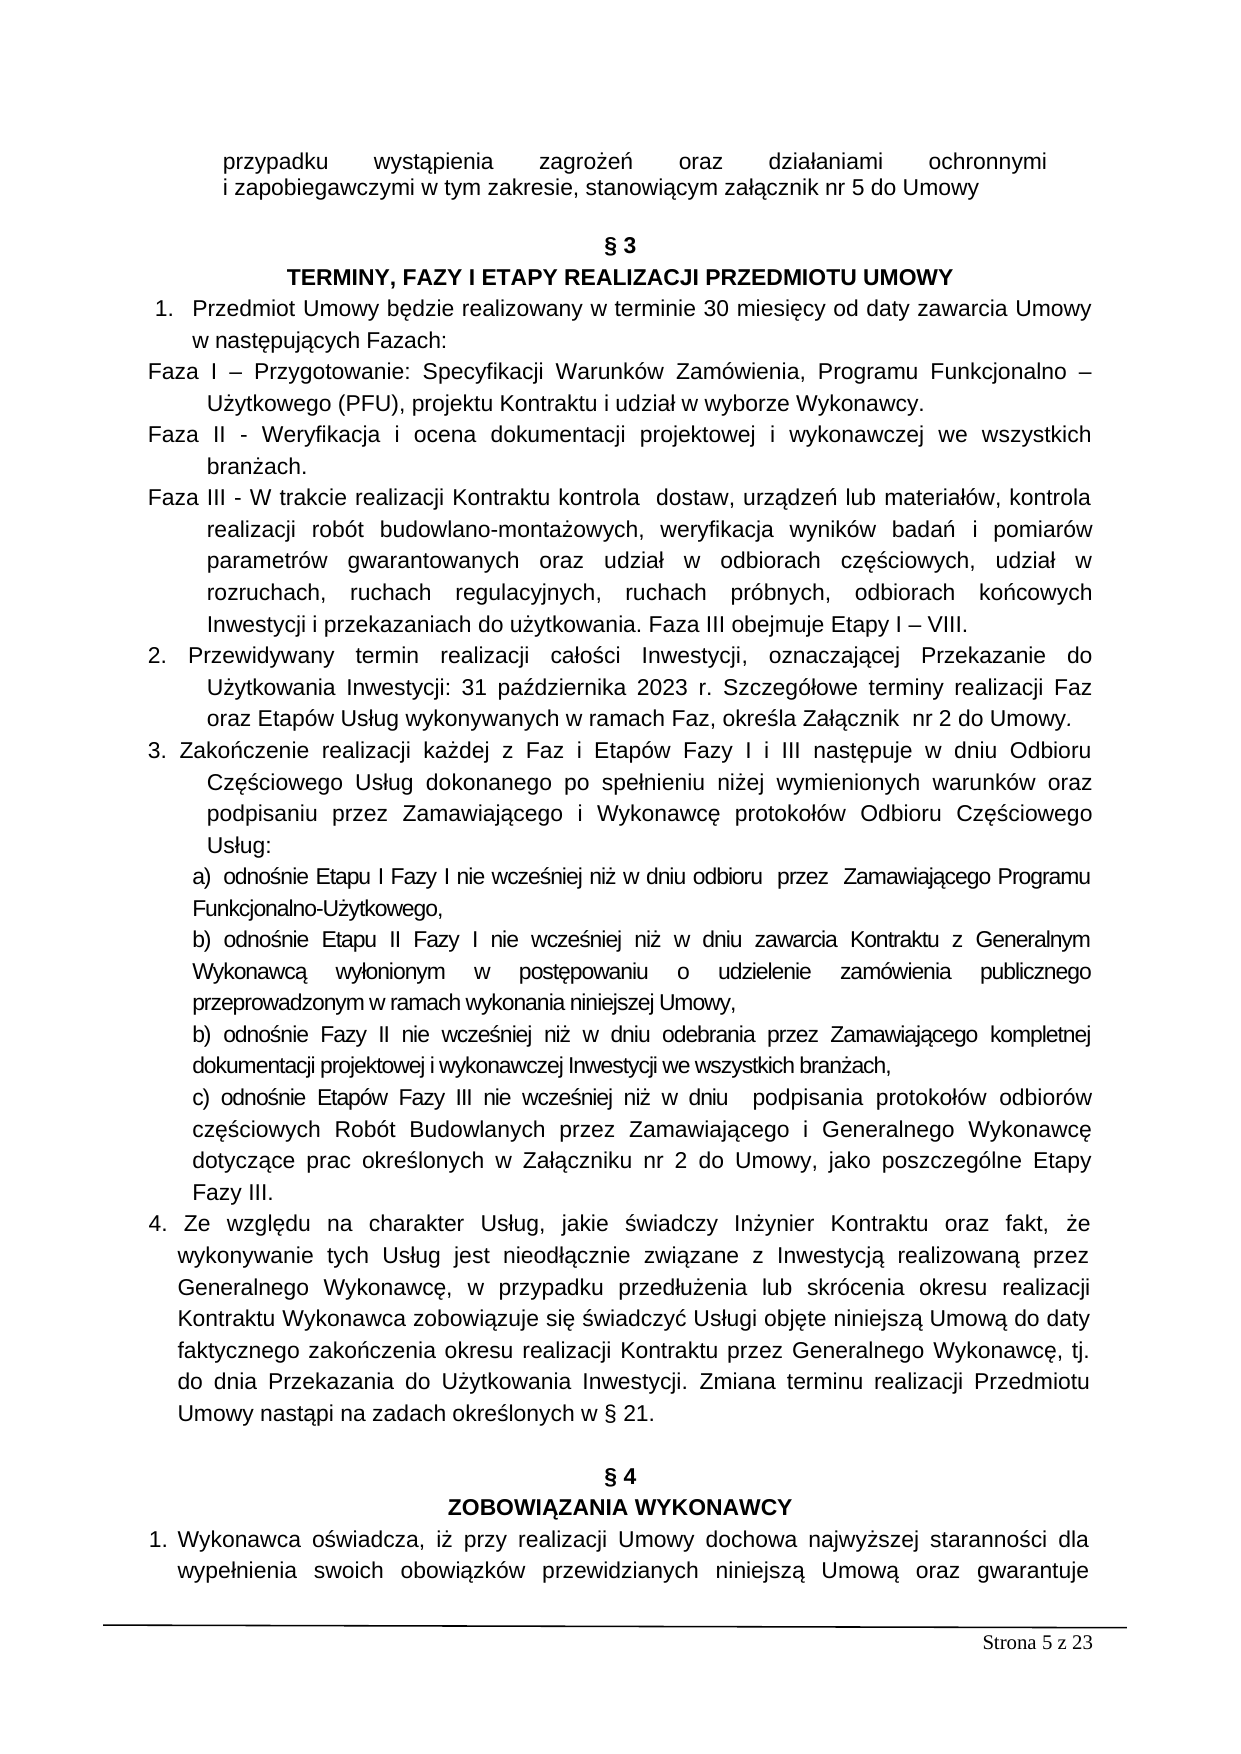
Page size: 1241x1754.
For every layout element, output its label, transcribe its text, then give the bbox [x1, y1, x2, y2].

text TERMINY, FAZY I ETAPY REALIZACJI PRZEDMIOTU UMOWY [148, 263, 1093, 290]
subtitle § 4 [148, 1463, 1093, 1489]
subtitle ZOBOWIĄZANIA WYKONAWCY [148, 1494, 1093, 1521]
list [185, 148, 1093, 200]
text c) odnośnie Etapów Fazy III nie wcześniej niż w dniu podpisania protokołów odbiorów częściowych Robót Budowlanych przez Zamawiającego i Generalnego Wykonawcę dotyczące prac określonych w Załączniku nr 2 do Umowy, jako poszczególne Etapy Fazy III. [192, 1084, 1092, 1205]
text b) odnośnie Etapu II Fazy I nie wcześniej niż w dniu zawarcia Kontraktu z Generalnym Wykonawcą wyłonionym w postępowaniu o udzielenie zamówienia publicznego przeprowadzonym w ramach wykonania niniejszej Umowy, [192, 926, 1092, 1016]
text Faza II - Weryfikacja i ocena dokumentacji projektowej i wykonawczej we wszystkich branżach. [148, 421, 1093, 479]
text Faza I – Przygotowanie: Specyfikacji Warunków Zamówienia, Programu Funkcjonalno – Użytkowego (PFU), projektu Kontraktu i udział w wyborze Wykonawcy. [148, 358, 1093, 416]
list Przedmiot Umowy będzie realizowany w terminie 30 miesięcy od daty zawarcia Umowy w następujących Fazach: [154, 295, 1093, 353]
text Faza III - W trakcie realizacji Kontraktu kontrola dostaw, urządzeń lub materiałów, kontrola realizacji robót budowlano-montażowych, weryfikacja wyników badań i pomiarów parametrów gwarantowanych oraz udział w odbiorach częściowych, udział w rozruchach, ruchach regulacyjnych, ruchach próbnych, odbiorach końcowych Inwestycji i przekazaniach do użytkowania. Faza III obejmuje Etapy I – VIII. [148, 484, 1093, 637]
text a) odnośnie Etapu I Fazy I nie wcześniej niż w dniu odbioru przez Zamawiającego Programu Funkcjonalno-Użytkowego, [192, 863, 1092, 921]
text 4. Ze względu na charakter Usług, jakie świadczy Inżynier Kontraktu oraz fakt, że wykonywanie tych Usług jest nieodłącznie związane z Inwestycją realizowaną przez Generalnego Wykonawcę, w przypadku przedłużenia lub skrócenia okresu realizacji Kontraktu Wykonawca zobowiązuje się świadczyć Usługi objęte niniejszą Umową do daty faktycznego zakończenia okresu realizacji Kontraktu przez Generalnego Wykonawcę, tj. do dnia Przekazania do Użytkowania Inwestycji. Zmiana terminu realizacji Przedmiotu Umowy nastąpi na zadach określonych w § 21. [148, 1210, 1090, 1426]
text 2. Przewidywany termin realizacji całości Inwestycji, oznaczającej Przekazanie do Użytkowania Inwestycji: 31 października 2023 r. Szczegółowe terminy realizacji Faz oraz Etapów Usług wykonywanych w ramach Faz, określa Załącznik nr 2 do Umowy. [148, 642, 1093, 732]
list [149, 1526, 1090, 1584]
text 3. Zakończenie realizacji każdej z Faz i Etapów Fazy I i III następuje w dniu Odbioru Częściowego Usług dokonanego po spełnieniu niżej wymienionych warunków oraz podpisaniu przez Zamawiającego i Wykonawcę protokołów Odbioru Częściowego Usług: [148, 737, 1093, 858]
text b) odnośnie Fazy II nie wcześniej niż w dniu odebrania przez Zamawiającego kompletnej dokumentacji projektowej i wykonawczej Inwestycji we wszystkich branżach, [192, 1021, 1092, 1079]
text § 3 [148, 232, 1093, 258]
